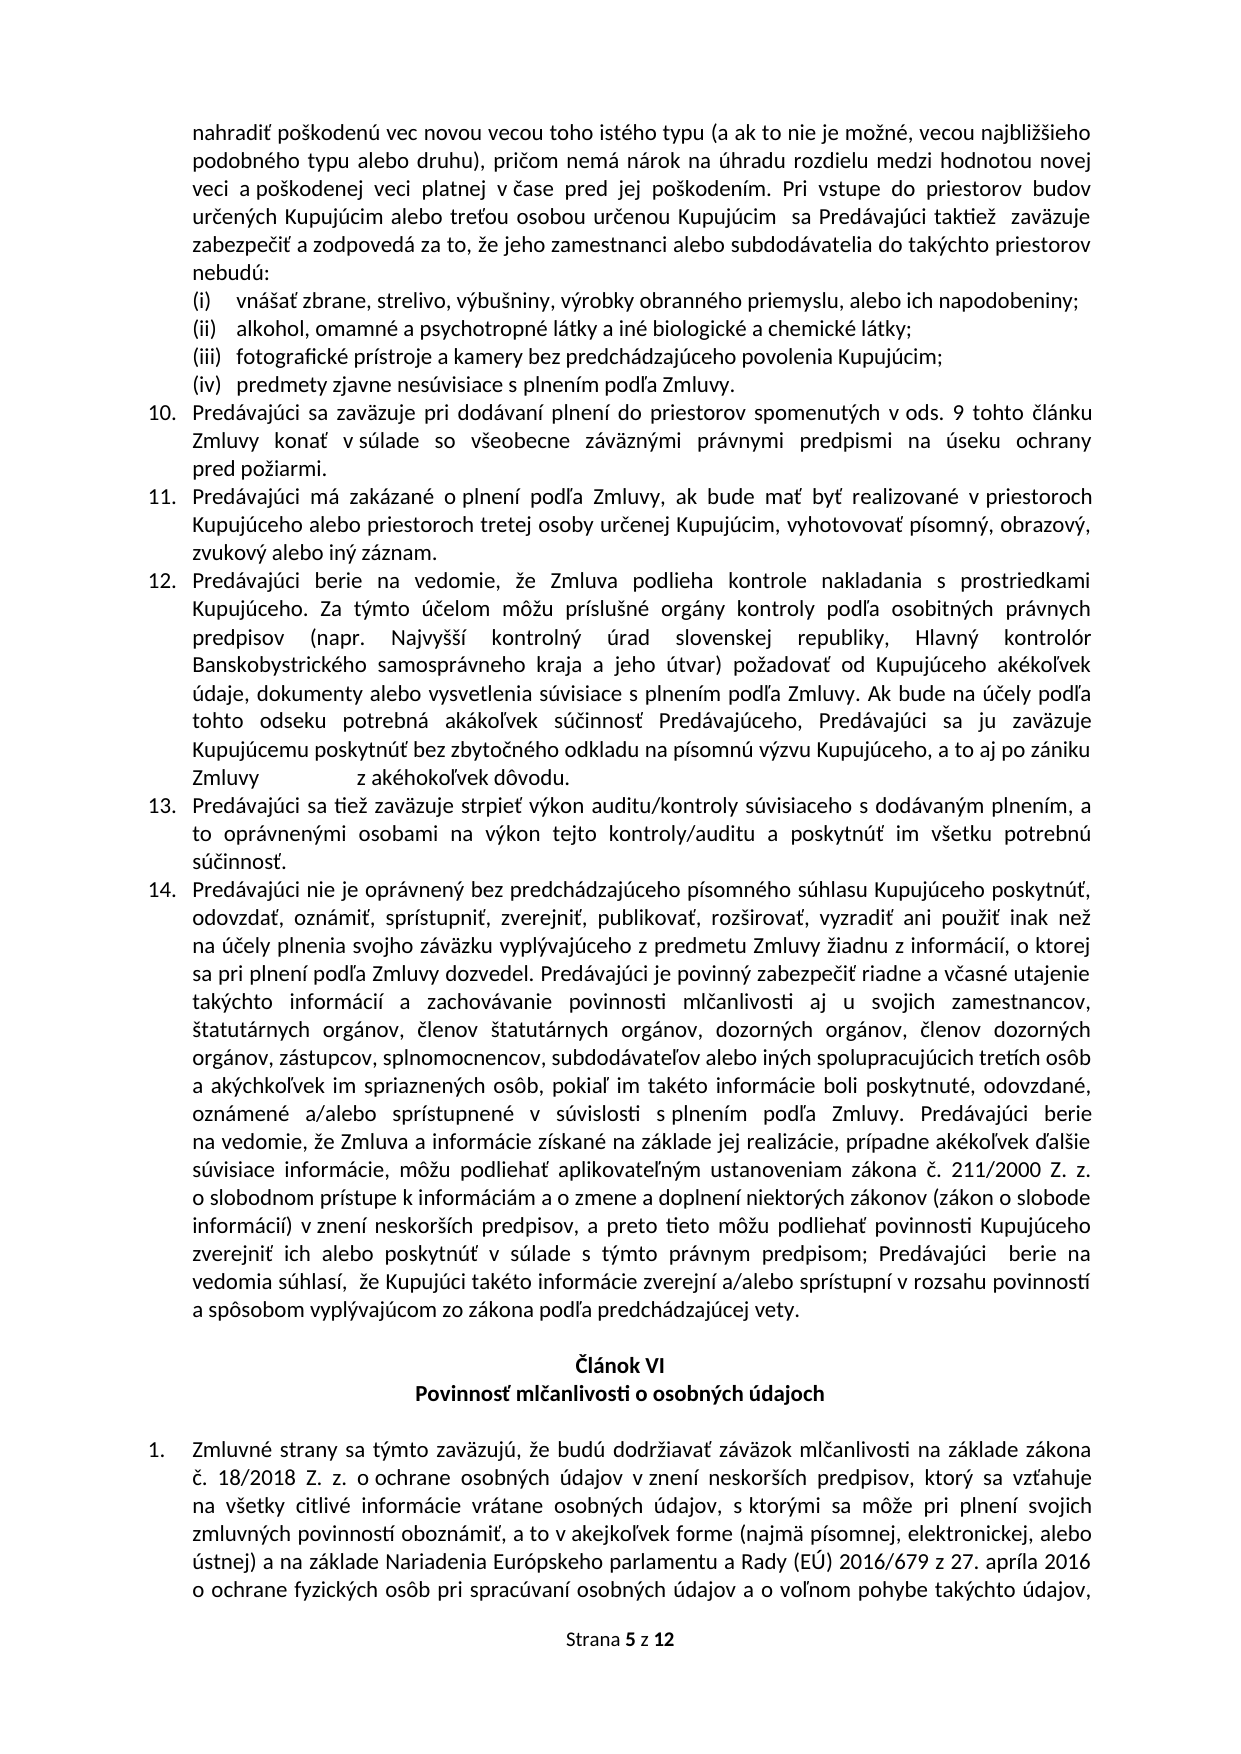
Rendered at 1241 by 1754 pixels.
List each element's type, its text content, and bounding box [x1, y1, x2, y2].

list Predávajúci berie na vedomie, že Zmluva podlieha kontrole nakladania s prostriedkami Kupujúceho. Za týmto účelom môžu príslušné orgány kontroly podľa osobitných právnych predpisov (napr. Najvyšší kontrolný úrad slovenskej republiky, Hlavný kontrolór Banskobystrického samosprávneho kraja a jeho útvar) požadovať od Kupujúceho akékoľvek údaje, dokumenty alebo vysvetlenia súvisiace s plnením podľa Zmluvy. Ak bude na účely podľa tohto odseku potrebná akákoľvek súčinnosť Predávajúceho, Predávajúci sa ju zaväzuje Kupujúcemu poskytnúť bez zbytočného odkladu na písomnú výzvu Kupujúceho, a to aj po zániku Zmluvy z akéhokoľvek dôvodu. [148, 567, 1093, 791]
list Predávajúci sa zaväzuje pri dodávaní plnení do priestorov spomenutých v ods. 9 tohto článku Zmluvy konať v súlade so všeobecne záväznými právnymi predpismi na úseku ochrany pred požiarmi. [148, 398, 1093, 482]
list Článok VI [148, 1351, 1093, 1379]
list Predávajúci sa tiež zaväzuje strpieť výkon auditu/kontroly súvisiaceho s dodávaným plnením, a to oprávnenými osobami na výkon tejto kontroly/auditu a poskytnúť im všetku potrebnú súčinnosť. [148, 791, 1093, 875]
list (iii) fotografické prístroje a kamery bez predchádzajúceho povolenia Kupujúcim; [192, 342, 1093, 370]
list Predávajúci nie je oprávnený bez predchádzajúceho písomného súhlasu Kupujúceho poskytnúť, odovzdať, oznámiť, sprístupniť, zverejniť, publikovať, rozširovať, vyzradiť ani použiť inak než na účely plnenia svojho záväzku vyplývajúceho z predmetu Zmluvy žiadnu z informácií, o ktorej sa pri plnení podľa Zmluvy dozvedel. Predávajúci je povinný zabezpečiť riadne a včasné utajenie takýchto informácií a zachovávanie povinnosti mlčanlivosti aj u svojich zamestnancov, štatutárnych orgánov, členov štatutárnych orgánov, dozorných orgánov, členov dozorných orgánov, zástupcov, splnomocnencov, subdodávateľov alebo iných spolupracujúcich tretích osôb a akýchkoľvek im spriaznených osôb, pokiaľ im takéto informácie boli poskytnuté, odovzdané, oznámené a/alebo sprístupnené v súvislosti s plnením podľa Zmluvy. Predávajúci berie na vedomie, že Zmluva a informácie získané na základe jej realizácie, prípadne akékoľvek ďalšie súvisiace informácie, môžu podliehať aplikovateľným ustanoveniam zákona č. 211/2000 Z. z. o slobodnom prístupe k informáciám a o zmene a doplnení niektorých zákonov (zákon o slobode informácií) v znení neskorších predpisov, a preto tieto môžu podliehať povinnosti Kupujúceho zverejniť ich alebo poskytnúť v súlade s týmto právnym predpisom; Predávajúci berie na vedomia súhlasí, že Kupujúci takéto informácie zverejní a/alebo sprístupní v rozsahu povinností a spôsobom vyplývajúcom zo zákona podľa predchádzajúcej vety. [148, 875, 1093, 1323]
list (i) vnášať zbrane, strelivo, výbušniny, výrobky obranného priemyslu, alebo ich napodobeniny; [192, 286, 1093, 314]
text Povinnosť mlčanlivosti o osobných údajoch [148, 1379, 1093, 1407]
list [148, 118, 1093, 286]
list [148, 1435, 1093, 1603]
list (iv) predmety zjavne nesúvisiace s plnením podľa Zmluvy. [192, 370, 1093, 398]
list (ii) alkohol, omamné a psychotropné látky a iné biologické a chemické látky; [192, 314, 1093, 342]
list Predávajúci má zakázané o plnení podľa Zmluvy, ak bude mať byť realizované v priestoroch Kupujúceho alebo priestoroch tretej osoby určenej Kupujúcim, vyhotovovať písomný, obrazový, zvukový alebo iný záznam. [148, 482, 1093, 567]
